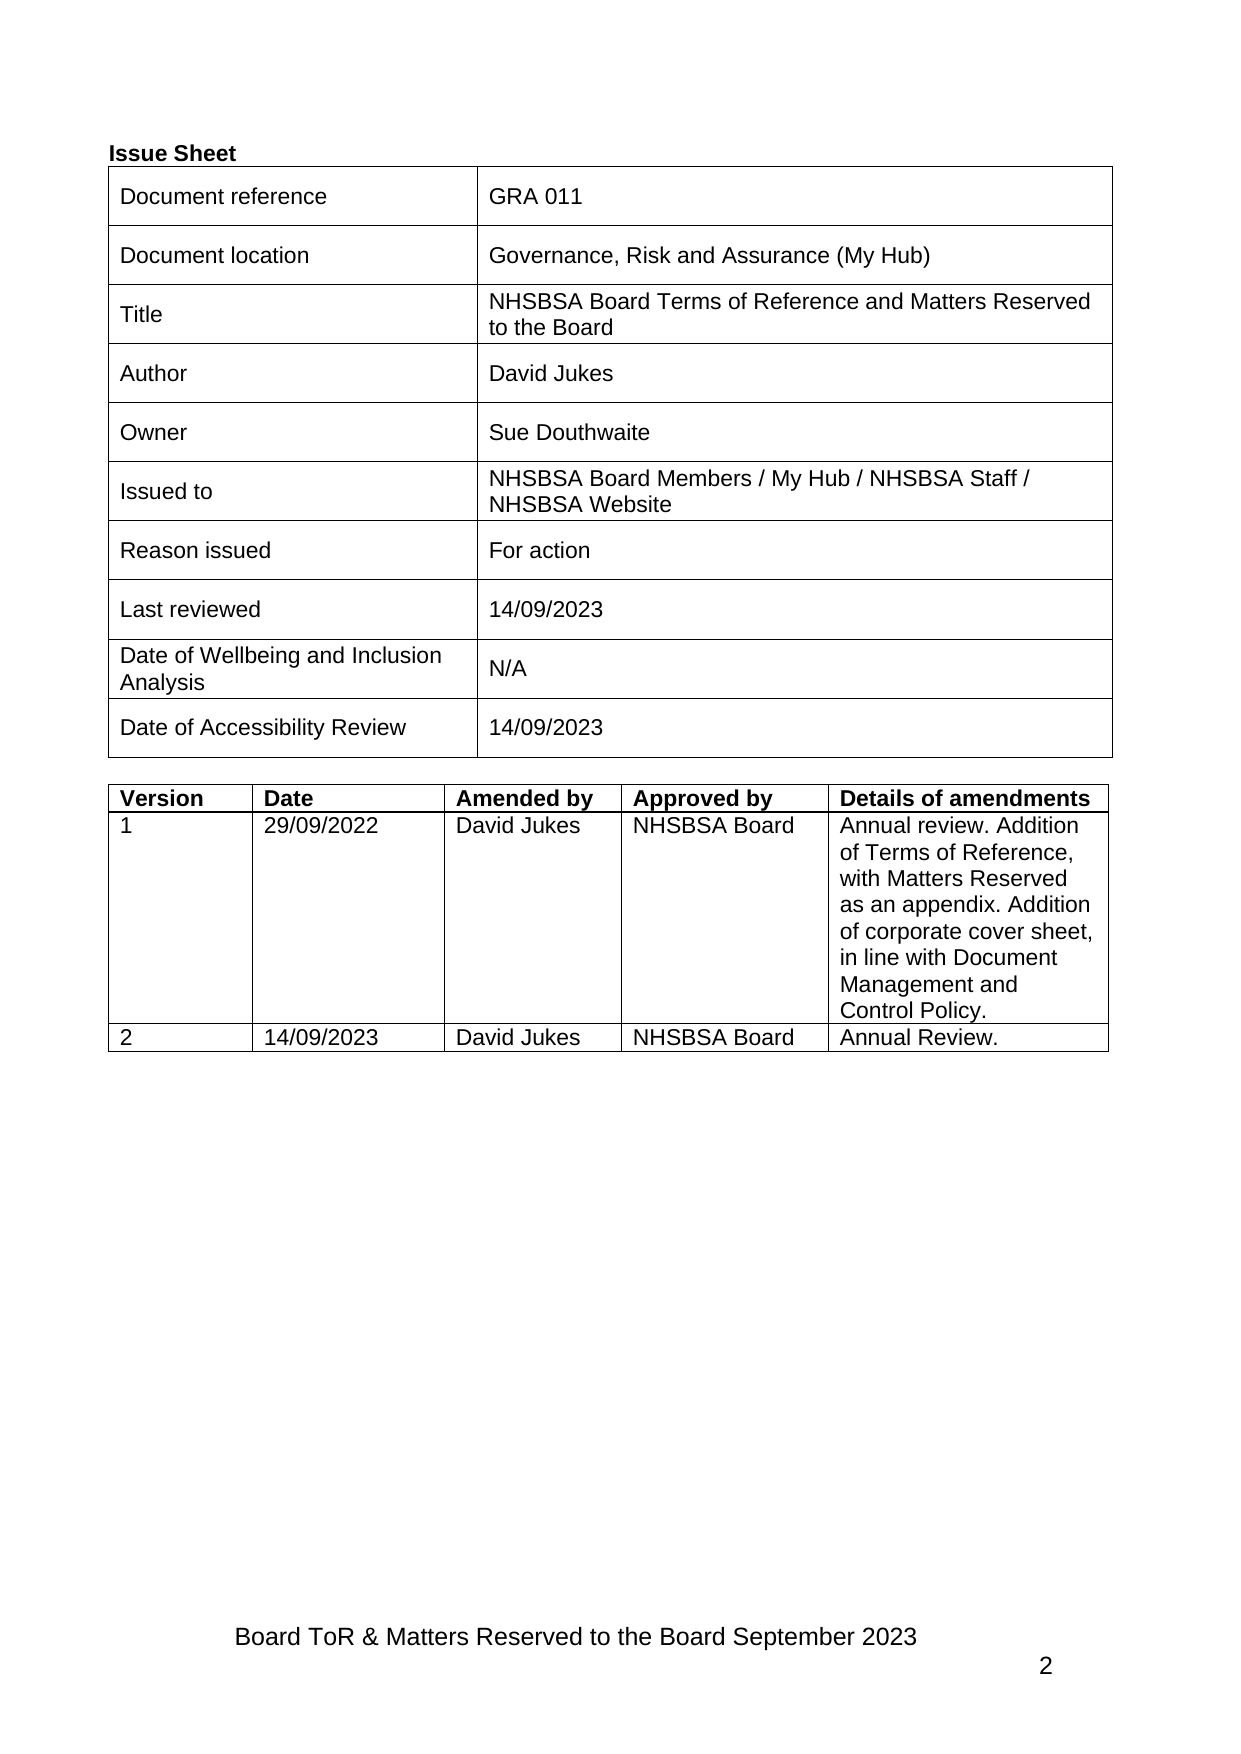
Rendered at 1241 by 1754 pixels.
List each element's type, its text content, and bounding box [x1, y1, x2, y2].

table_cell NHSBSA Board [622, 813, 828, 1023]
table_cell Owner [109, 403, 477, 461]
table_cell Date of Accessibility Review [109, 699, 477, 757]
table_cell N/A [478, 640, 1112, 697]
table_header Amended by [445, 785, 621, 811]
table_cell Governance, Risk and Assurance (My Hub) [478, 226, 1112, 284]
table_cell Title [109, 285, 477, 343]
table_cell 29/09/2022 [253, 813, 444, 1023]
table_cell Sue Douthwaite [478, 403, 1112, 461]
table_cell Author [109, 344, 477, 402]
table_cell 2 [109, 1024, 252, 1051]
table_cell Last reviewed [109, 580, 477, 638]
table_cell Reason issued [109, 521, 477, 579]
table_cell For action [478, 521, 1112, 579]
table_header Date [253, 785, 444, 811]
table_cell Annual Review. [829, 1024, 1108, 1051]
table_cell NHSBSA Board Members / My Hub / NHSBSA Staff / NHSBSA Website [478, 462, 1112, 520]
table_cell Issued to [109, 462, 477, 520]
table_cell NHSBSA Board Terms of Reference and Matters Reserved to the Board [478, 285, 1112, 343]
table_cell David Jukes [445, 813, 621, 1023]
table_header GRA 011 [478, 167, 1112, 225]
table_cell Document location [109, 226, 477, 284]
table_cell Annual review. Addition of Terms of Reference, with Matters Reserved as an appendix. Addition of corporate cover sheet, in line with Document Management and Control Policy. [829, 813, 1108, 1023]
table_cell Date of Wellbeing and Inclusion Analysis [109, 640, 477, 697]
text Issue Sheet [14, 139, 1213, 166]
table_cell 14/09/2023 [253, 1024, 444, 1051]
table_header Approved by [622, 785, 828, 811]
table_header Document reference [109, 167, 477, 225]
table_header Version [109, 785, 252, 811]
table_cell David Jukes [478, 344, 1112, 402]
table_header Details of amendments [829, 785, 1108, 811]
table_cell NHSBSA Board [622, 1024, 828, 1051]
table_cell 14/09/2023 [478, 580, 1112, 638]
table_cell David Jukes [445, 1024, 621, 1051]
table_cell 1 [109, 813, 252, 1023]
table_cell 14/09/2023 [478, 699, 1112, 757]
